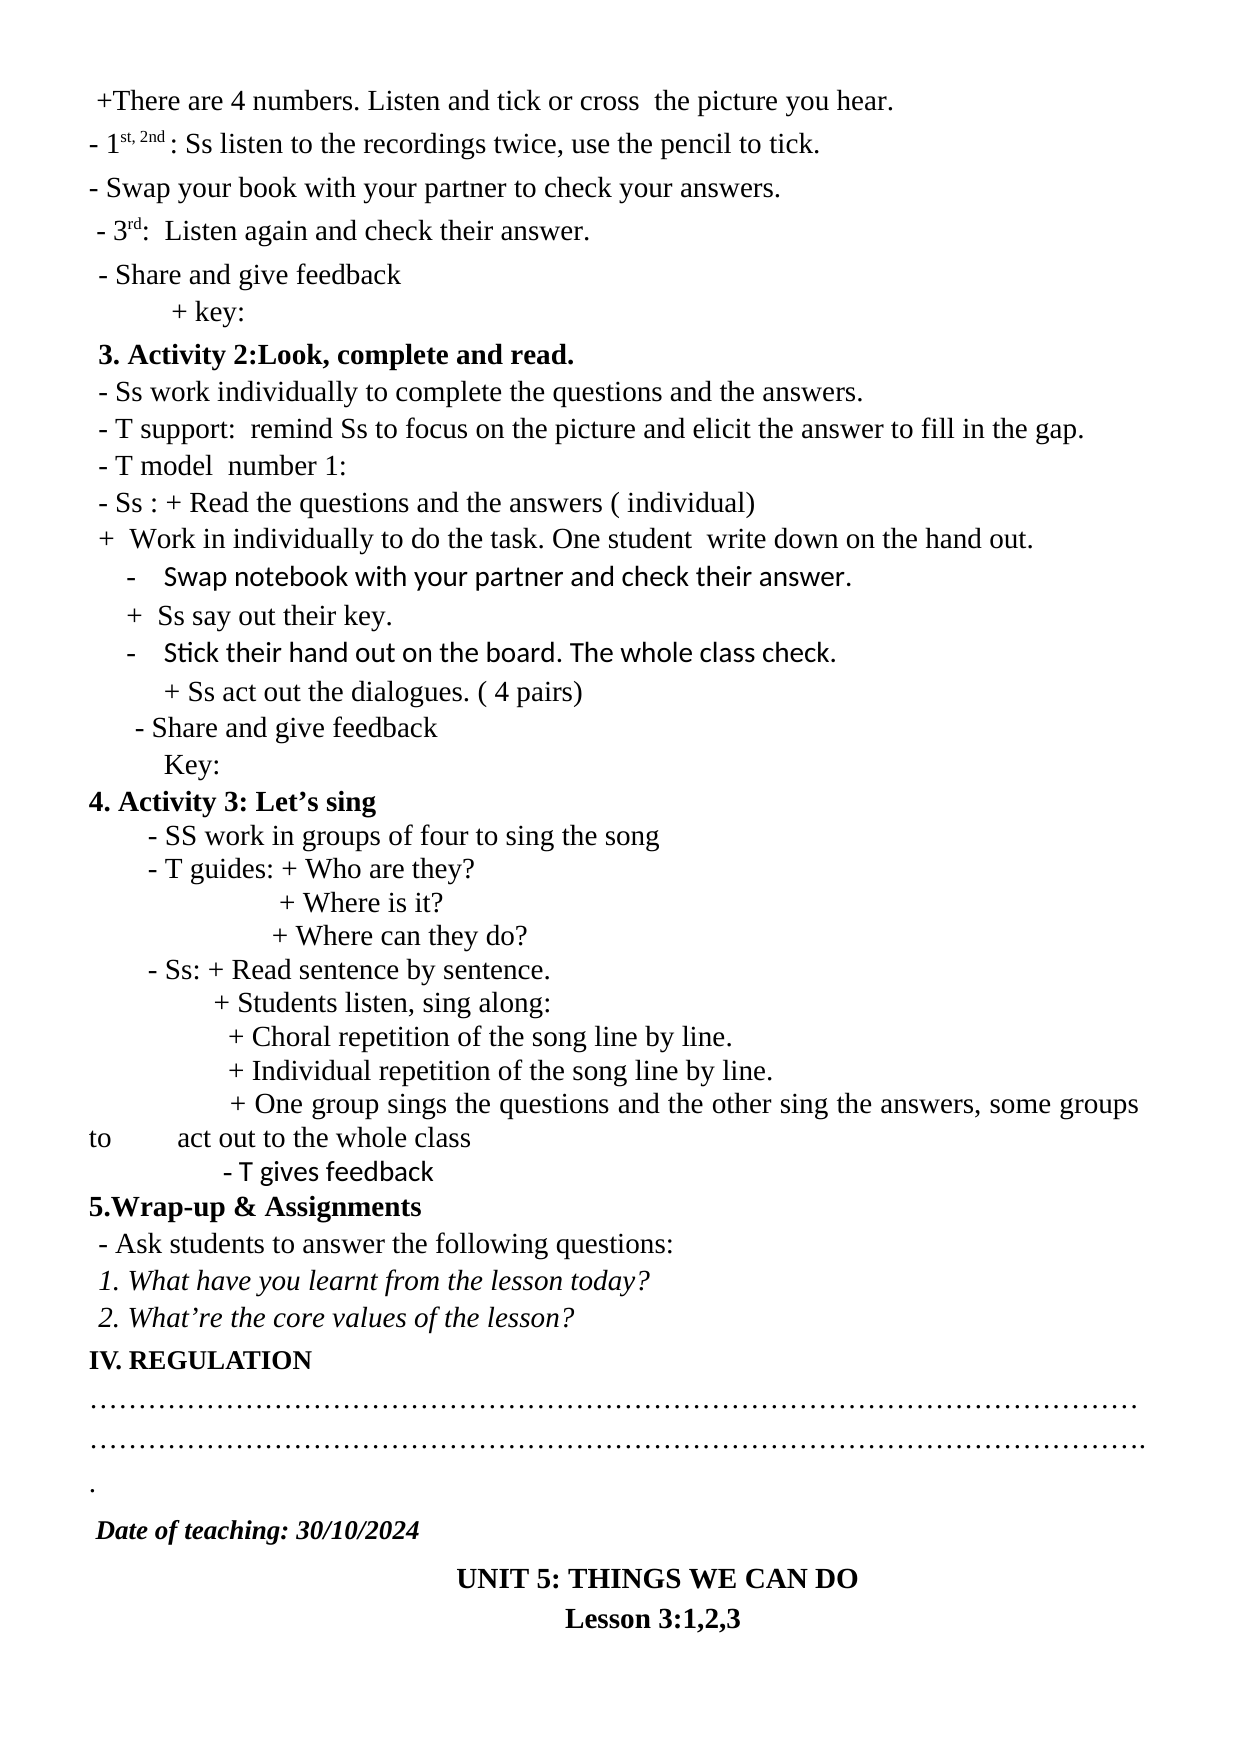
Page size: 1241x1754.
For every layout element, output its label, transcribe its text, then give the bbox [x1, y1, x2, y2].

text IV. REGULATION [89, 1344, 1152, 1375]
text + Choral repetition of the song line by line. [89, 1019, 1142, 1053]
text - Ss work individually to complete the questions and the answers. [98, 374, 1186, 408]
text Lesson 3:1,2,3 [89, 1601, 1152, 1634]
text - Ss : + Read the questions and the answers ( individual) [98, 485, 1186, 518]
list T gives feedback [164, 1153, 1142, 1189]
text - T model number 1: [98, 448, 1186, 481]
list Stick their hand out on the board. The whole class check. [126, 634, 1186, 670]
text Key: [98, 747, 1186, 781]
text - Ss: + Read sentence by sentence. [89, 952, 1142, 986]
text - Ask students to answer the following questions: [98, 1226, 1186, 1260]
text Date of teaching: 30/10/2024 [89, 1514, 1152, 1546]
text 2. What’re the core values of the lesson? [98, 1301, 1156, 1334]
text - 1st, 2nd : Ss listen to the recordings twice, use the pencil to tick. [89, 126, 1152, 160]
text + Students listen, sing along: [89, 986, 1142, 1019]
text 5.Wrap-up & Assignments [89, 1189, 1186, 1222]
text - T guides: + Who are they? [89, 851, 1142, 885]
text + Ss say out their key. [126, 598, 1186, 631]
text + One group sings the questions and the other sing the answers, some groups to act out to the whole class [89, 1086, 1142, 1153]
text 4. Activity 3: Let’s sing [89, 784, 1186, 818]
text +There are 4 numbers. Listen and tick or cross the picture you hear. [89, 83, 1152, 116]
text + Where is it? [89, 885, 1142, 918]
text + key: [98, 294, 1142, 327]
text - T support: remind Ss to focus on the picture and elicit the answer to fill in the gap. [98, 411, 1186, 444]
text 1. What have you learnt from the lesson today? [98, 1263, 1186, 1297]
text - Share and give feedback [98, 711, 1186, 744]
text - Share and give feedback [98, 257, 1186, 290]
text 3. Activity 2:Look, complete and read. [98, 337, 1186, 371]
text - Swap your book with your partner to check your answers. [89, 170, 1152, 203]
text + Where can they do? [89, 918, 1142, 952]
text ……………………………………………………………………………………………….. [89, 1421, 1152, 1498]
text + Ss act out the dialogues. ( 4 pairs) [98, 674, 1186, 707]
text + Individual repetition of the song line by line. [89, 1053, 1142, 1086]
text - 3rd: Listen again and check their answer. [89, 213, 1152, 247]
text + Work in individually to do the task. One student write down on the hand out. [98, 522, 1186, 555]
list Swap notebook with your partner and check their answer. [126, 558, 1186, 594]
text ……………………………………………………………………………………………… [89, 1381, 1152, 1415]
text UNIT 5: THINGS WE CAN DO [89, 1561, 1152, 1595]
text - SS work in groups of four to sing the song [89, 818, 1142, 851]
